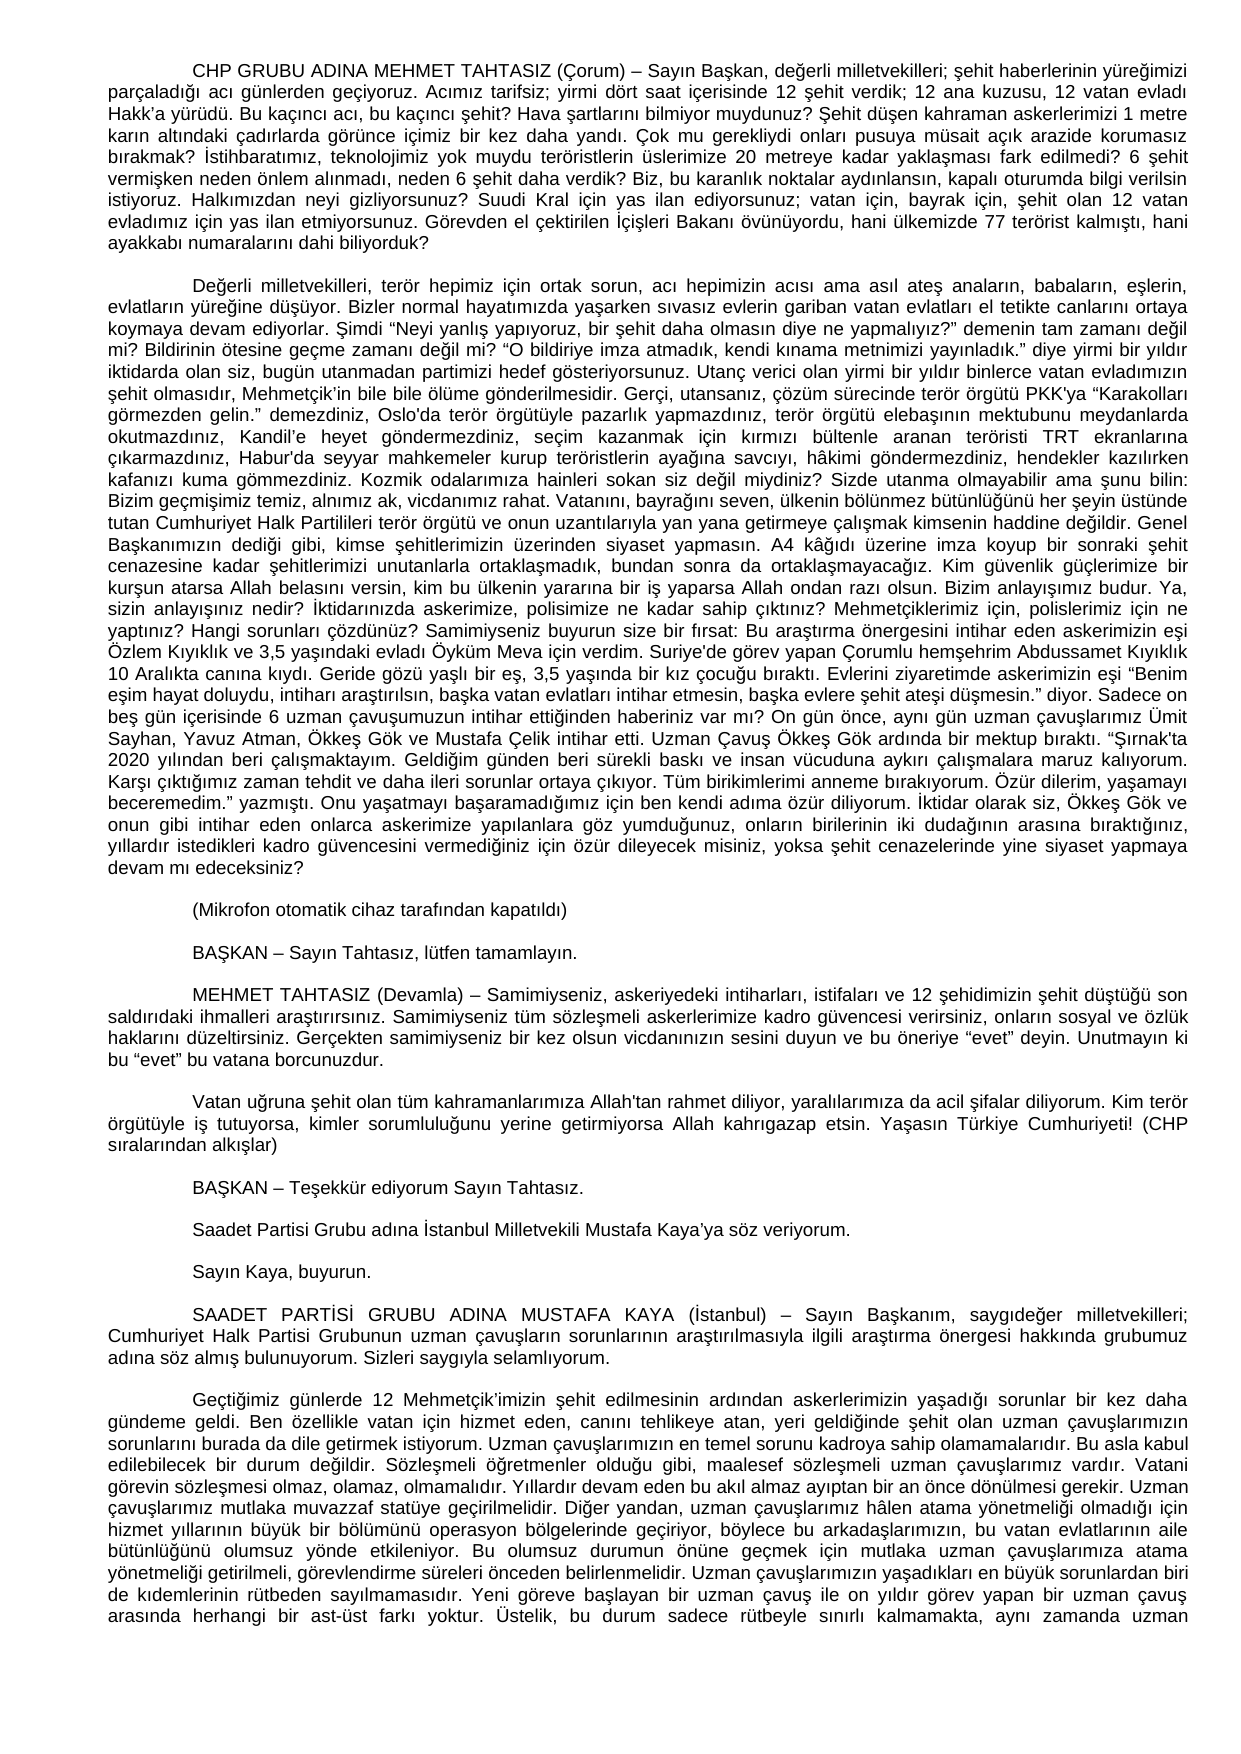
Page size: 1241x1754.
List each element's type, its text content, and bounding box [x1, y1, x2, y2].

text MEHMET TAHTASIZ (Devamla) – Samimiyseniz, askeriyedeki intiharları, istifaları ve 12 şehidimizin şehit düştüğü son saldırıdaki ihmalleri araştırırsınız. Samimiyseniz tüm sözleşmeli askerlerimize kadro güvencesi verirsiniz, onların sosyal ve özlük haklarını düzeltirsiniz. Gerçekten samimiyseniz bir kez olsun vicdanınızın sesini duyun ve bu öneriye “evet” deyin. Unutmayın ki bu “evet” bu vatana borcunuzdur. [108, 984, 1189, 1070]
text BAŞKAN – Teşekkür ediyorum Sayın Tahtasız. [108, 1177, 1189, 1198]
text SAADET PARTİSİ GRUBU ADINA MUSTAFA KAYA (İstanbul) – Sayın Başkanım, saygıdeğer milletvekilleri; Cumhuriyet Halk Partisi Grubunun uzman çavuşların sorunlarının araştırılmasıyla ilgili araştırma önergesi hakkında grubumuz adına söz almış bulunuyorum. Sizleri saygıyla selamlıyorum. [108, 1304, 1189, 1368]
text Vatan uğruna şehit olan tüm kahramanlarımıza Allah'tan rahmet diliyor, yaralılarımıza da acil şifalar diliyorum. Kim terör örgütüyle iş tutuyorsa, kimler sorumluluğunu yerine getirmiyorsa Allah kahrıgazap etsin. Yaşasın Türkiye Cumhuriyeti! (CHP sıralarından alkışlar) [108, 1091, 1189, 1156]
text BAŞKAN – Sayın Tahtasız, lütfen tamamlayın. [108, 942, 1189, 963]
text Değerli milletvekilleri, terör hepimiz için ortak sorun, acı hepimizin acısı ama asıl ateş anaların, babaların, eşlerin, evlatların yüreğine düşüyor. Bizler normal hayatımızda yaşarken sıvasız evlerin gariban vatan evlatları el tetikte canlarını ortaya koymaya devam ediyorlar. Şimdi “Neyi yanlış yapıyoruz, bir şehit daha olmasın diye ne yapmalıyız?” demenin tam zamanı değil mi? Bildirinin ötesine geçme zamanı değil mi? “O bildiriye imza atmadık, kendi kınama metnimizi yayınladık.” diye yirmi bir yıldır iktidarda olan siz, bugün utanmadan partimizi hedef gösteriyorsunuz. Utanç verici olan yirmi bir yıldır binlerce vatan evladımızın şehit olmasıdır, Mehmetçik’in bile bile ölüme gönderilmesidir. Gerçi, utansanız, çözüm sürecinde terör örgütü PKK'ya “Karakolları görmezden gelin.” demezdiniz, Oslo'da terör örgütüyle pazarlık yapmazdınız, terör örgütü elebaşının mektubunu meydanlarda okutmazdınız, Kandil’e heyet göndermezdiniz, seçim kazanmak için kırmızı bültenle aranan teröristi TRT ekranlarına çıkarmazdınız, Habur'da seyyar mahkemeler kurup teröristlerin ayağına savcıyı, hâkimi göndermezdiniz, hendekler kazılırken kafanızı kuma gömmezdiniz. Kozmik odalarımıza hainleri sokan siz değil miydiniz? Sizde utanma olmayabilir ama şunu bilin: Bizim geçmişimiz temiz, alnımız ak, vicdanımız rahat. Vatanını, bayrağını seven, ülkenin bölünmez bütünlüğünü her şeyin üstünde tutan Cumhuriyet Halk Partilileri terör örgütü ve onun uzantılarıyla yan yana getirmeye çalışmak kimsenin haddine değildir. Genel Başkanımızın dediği gibi, kimse şehitlerimizin üzerinden siyaset yapmasın. A4 kâğıdı üzerine imza koyup bir sonraki şehit cenazesine kadar şehitlerimizi unutanlarla ortaklaşmadık, bundan sonra da ortaklaşmayacağız. Kim güvenlik güçlerimize bir kurşun atarsa Allah belasını versin, kim bu ülkenin yararına bir iş yaparsa Allah ondan razı olsun. Bizim anlayışımız budur. Ya, sizin anlayışınız nedir? İktidarınızda askerimize, polisimize ne kadar sahip çıktınız? Mehmetçiklerimiz için, polislerimiz için ne yaptınız? Hangi sorunları çözdünüz? Samimiyseniz buyurun size bir fırsat: Bu araştırma önergesini intihar eden askerimizin eşi Özlem Kıyıklık ve 3,5 yaşındaki evladı Öyküm Meva için verdim. Suriye'de görev yapan Çorumlu hemşehrim Abdussamet Kıyıklık 10 Aralıkta canına kıydı. Geride gözü yaşlı bir eş, 3,5 yaşında bir kız çocuğu bıraktı. Evlerini ziyaretimde askerimizin eşi “Benim eşim hayat doluydu, intiharı araştırılsın, başka vatan evlatları intihar etmesin, başka evlere şehit ateşi düşmesin.” diyor. Sadece on beş gün içerisinde 6 uzman çavuşumuzun intihar ettiğinden haberiniz var mı? On gün önce, aynı gün uzman çavuşlarımız Ümit Sayhan, Yavuz Atman, Ökkeş Gök ve Mustafa Çelik intihar etti. Uzman Çavuş Ökkeş Gök ardında bir mektup bıraktı. “Şırnak'ta 2020 yılından beri çalışmaktayım. Geldiğim günden beri sürekli baskı ve insan vücuduna aykırı çalışmalara maruz kalıyorum. Karşı çıktığımız zaman tehdit ve daha ileri sorunlar ortaya çıkıyor. Tüm birikimlerimi anneme bırakıyorum. Özür dilerim, yaşamayı beceremedim.” yazmıştı. Onu yaşatmayı başaramadığımız için ben kendi adıma özür diliyorum. İktidar olarak siz, Ökkeş Gök ve onun gibi intihar eden onlarca askerimize yapılanlara göz yumduğunuz, onların birilerinin iki dudağının arasına bıraktığınız, yıllardır istedikleri kadro güvencesini vermediğiniz için özür dileyecek misiniz, yoksa şehit cenazelerinde yine siyaset yapmaya devam mı edeceksiniz? [108, 274, 1189, 878]
text (Mikrofon otomatik cihaz tarafından kapatıldı) [108, 899, 1189, 921]
text Saadet Partisi Grubu adına İstanbul Milletvekili Mustafa Kaya’ya söz veriyorum. [108, 1219, 1189, 1241]
text Sayın Kaya, buyurun. [108, 1261, 1189, 1283]
text CHP GRUBU ADINA MEHMET TAHTASIZ (Çorum) – Sayın Başkan, değerli milletvekilleri; şehit haberlerinin yüreğimizi parçaladığı acı günlerden geçiyoruz. Acımız tarifsiz; yirmi dört saat içerisinde 12 şehit verdik; 12 ana kuzusu, 12 vatan evladı Hakk’a yürüdü. Bu kaçıncı acı, bu kaçıncı şehit? Hava şartlarını bilmiyor muydunuz? Şehit düşen kahraman askerlerimizi karın altındaki çadırlarda görünce içimiz bir kez daha yandı. Çok mu gerekliydi onları pusuya müsait açık arazide korumasız bırakmak? İstihbaratımız, teknolojimiz yok muydu teröristlerin üslerimize 20 metreye kadar yaklaşması fark edilmedi? 6 şehit vermişken neden önlem alınmadı, neden 6 şehit daha verdik? Biz, bu karanlık noktalar aydınlansın, kapalı oturumda bilgi verilsin istiyoruz. Halkımızdan neyi gizliyorsunuz? Suudi Kral için yas ilan ediyorsunuz; vatan için, bayrak için, şehit olan 12 vatan evladımız için yas ilan etmiyorsunuz. Görevden el çektirilen İçişleri Bakanı övünüyordu, hani ülkemizde 77 terörist kalmıştı, hani ayakkabı numaralarını dahi biliyorduk? [108, 60, 1189, 254]
